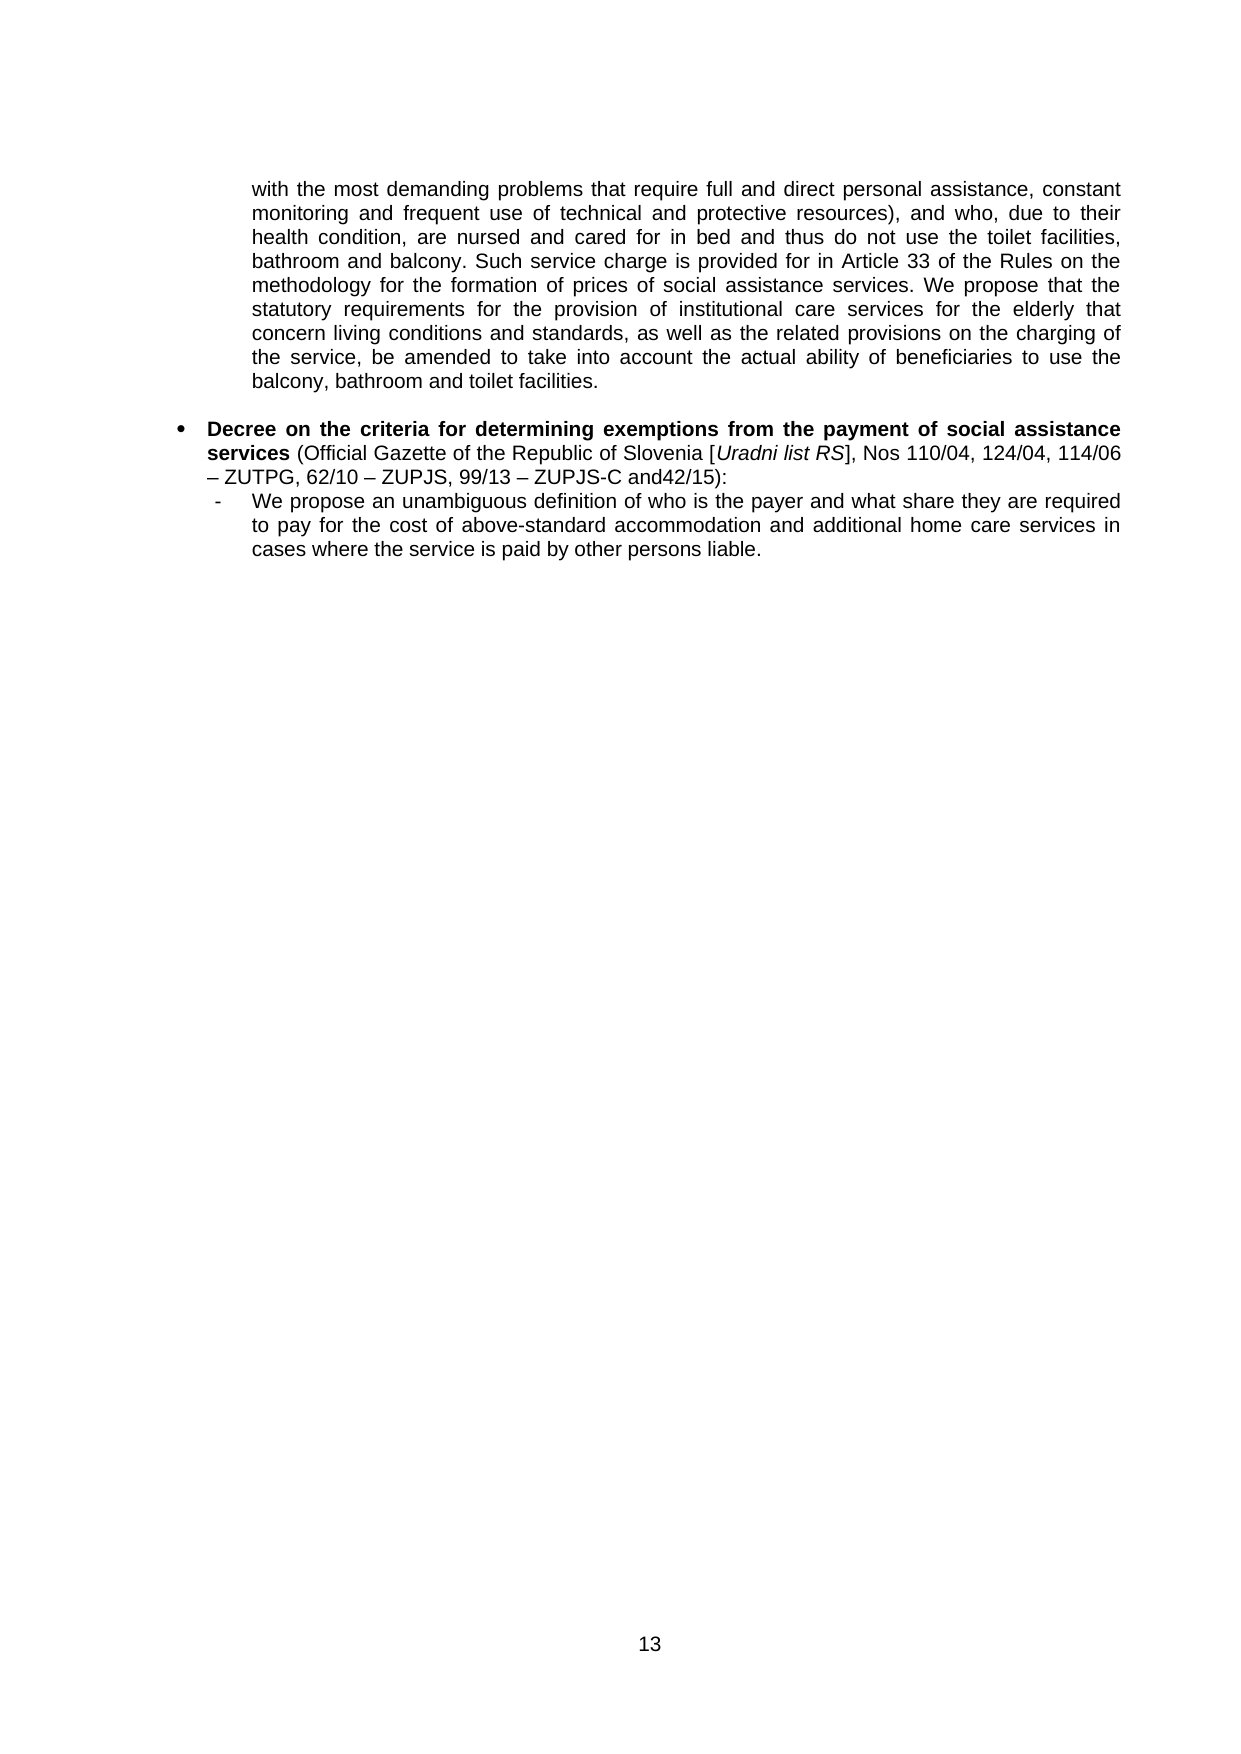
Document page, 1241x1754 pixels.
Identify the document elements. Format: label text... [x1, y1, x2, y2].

list We propose an unambiguous definition of who is the payer and what share they are required to pay for the cost of above-standard accommodation and additional home care services in cases where the service is paid by other persons liable. [214, 489, 1122, 561]
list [214, 177, 1122, 393]
list Decree on the criteria for determining exemptions from the payment of social assistance services (Official Gazette of the Republic of Slovenia [Uradni list RS], Nos , , – ZUTPG, – ZUPJS, – ZUPJS-C and): [177, 417, 1122, 489]
